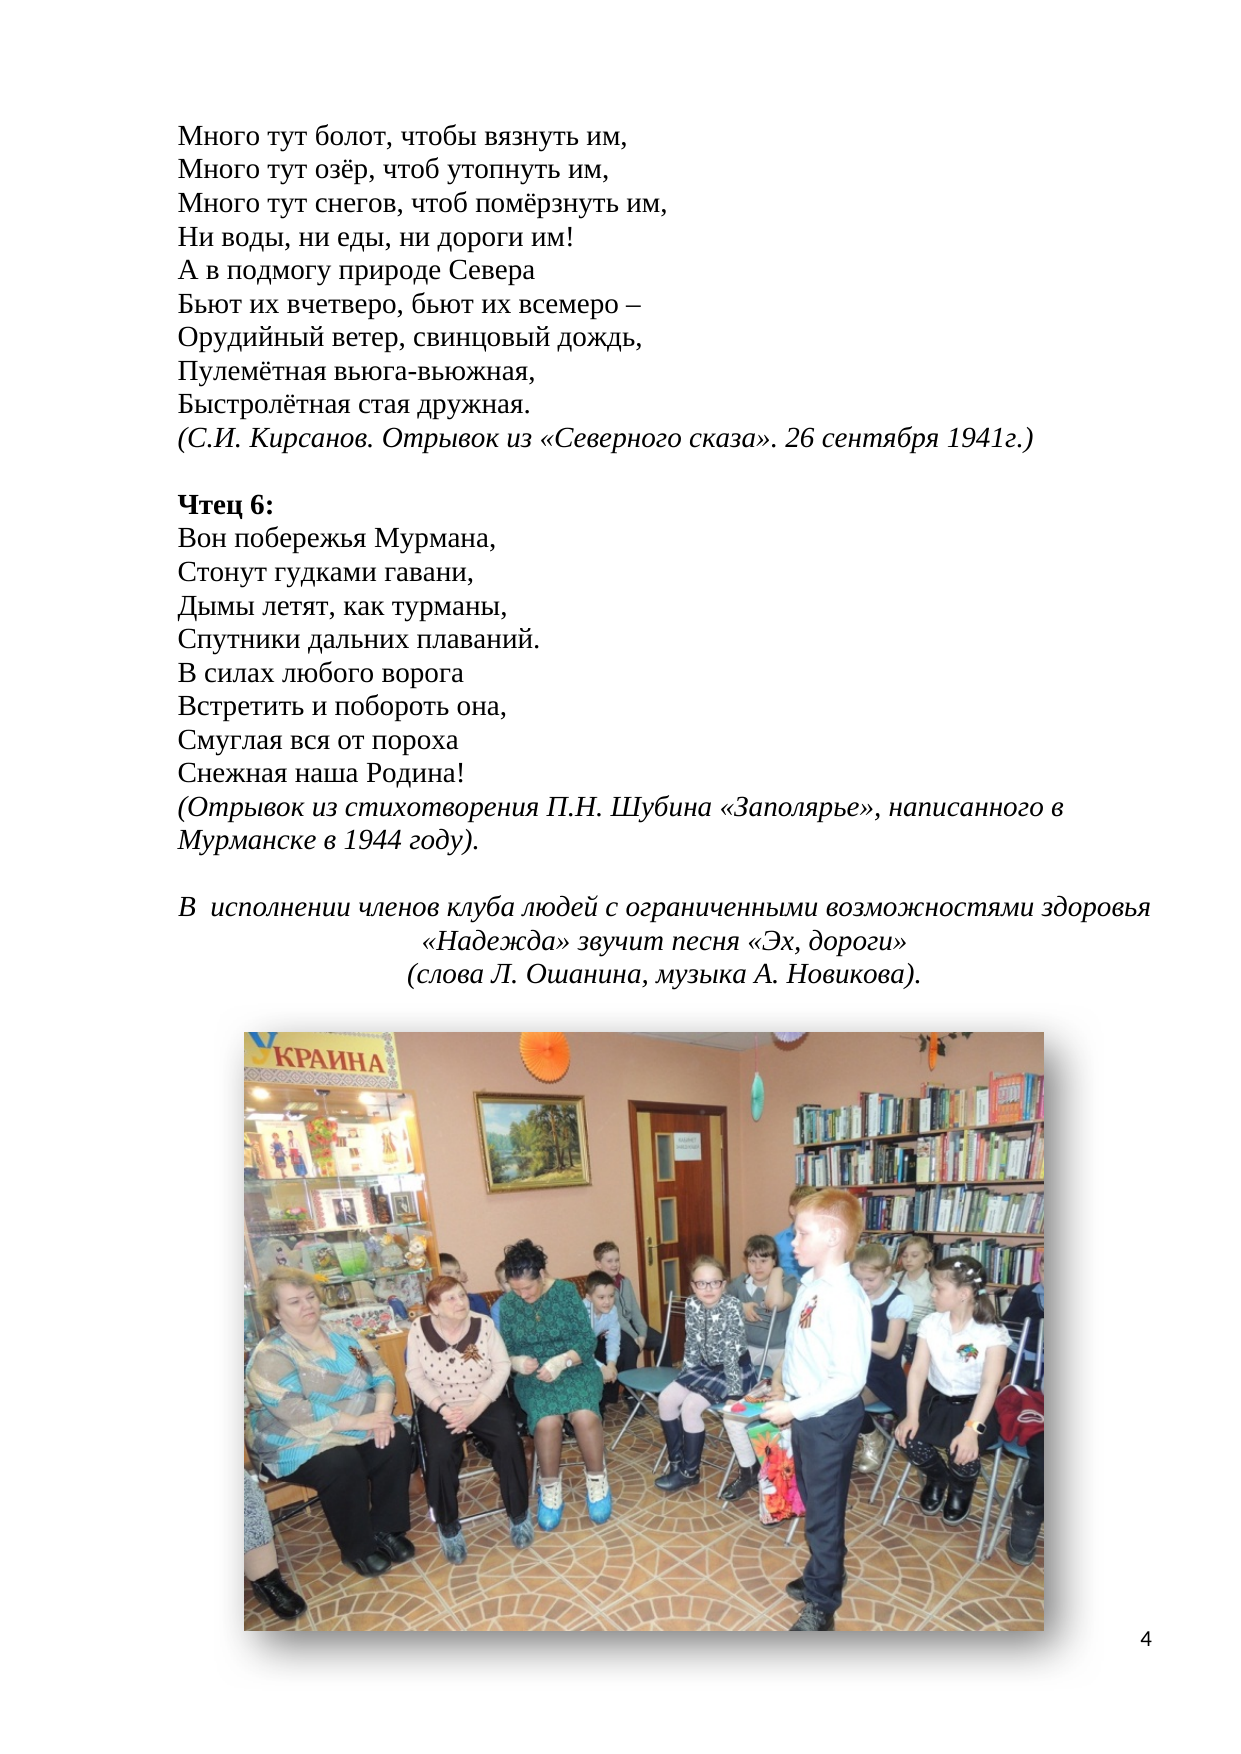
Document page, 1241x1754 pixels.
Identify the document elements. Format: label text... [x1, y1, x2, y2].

text А в подмогу природе Севера [177, 252, 1152, 286]
text Ни воды, ни еды, ни дороги им! [177, 219, 1152, 252]
text Много тут озёр, чтоб утопнуть им, [177, 152, 1152, 185]
text Бьют их вчетверо, бьют их всемеро – [177, 286, 1152, 319]
text Снежная наша Родина! [177, 755, 1152, 789]
text Смуглая вся от пороха [177, 722, 1152, 755]
text Много тут снегов, чтоб помёрзнуть им, [177, 185, 1152, 219]
text Быстролётная стая дружная. [177, 386, 1152, 420]
text Много тут болот, чтобы вязнуть им, [177, 118, 1152, 152]
text Чтец 6: [177, 487, 1152, 521]
picture [244, 1032, 1044, 1631]
text В исполнении членов клуба людей с ограниченными возможностями здоровья «Надежда» звучит песня «Эх, дороги» [177, 889, 1152, 957]
text Встретить и побороть она, [177, 688, 1152, 722]
text (Отрывок из стихотворения П.Н. Шубина «Заполярье», написанного в Мурманске в 1944 году). [177, 789, 1152, 856]
text Стонут гудками гавани, [177, 554, 1152, 588]
text Дымы летят, как турманы, [177, 588, 1152, 621]
text (С.И. Кирсанов. Отрывок из «Северного сказа». 26 сентября 1941г.) [177, 420, 1152, 453]
text Орудийный ветер, свинцовый дождь, [177, 319, 1152, 353]
text В силах любого ворога [177, 655, 1152, 688]
text (слова Л. Ошанина, музыка А. Новикова). [177, 957, 1152, 990]
text Вон побережья Мурмана, [177, 521, 1152, 554]
text Спутники дальних плаваний. [177, 621, 1152, 655]
text Пулемётная вьюга-вьюжная, [177, 353, 1152, 386]
